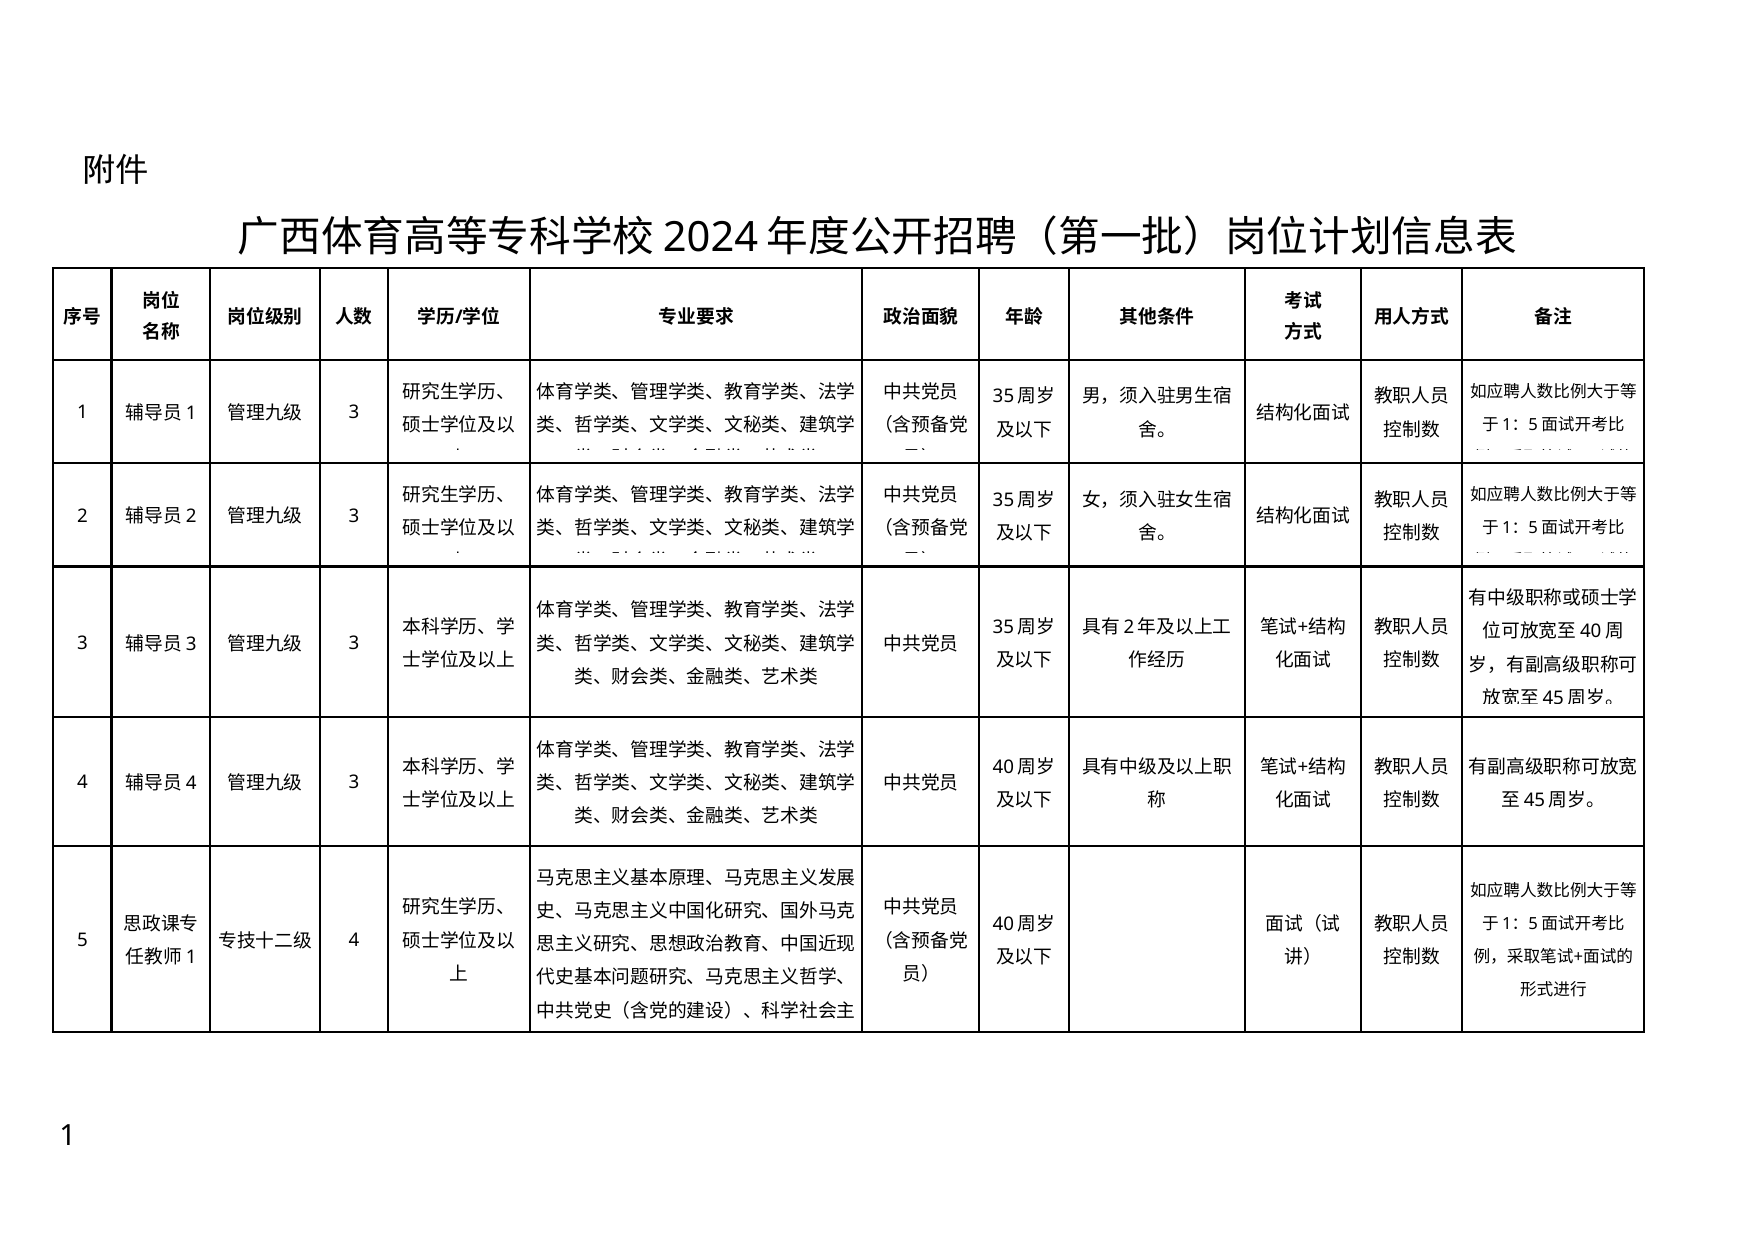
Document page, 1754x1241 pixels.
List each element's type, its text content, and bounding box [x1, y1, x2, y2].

table_cell 有副高级职称可放宽至45周岁。 [1463, 718, 1643, 845]
table_header 考试 方式 [1246, 269, 1360, 359]
table_cell 辅导员3 [113, 568, 209, 716]
table_cell 中共党员（含预备党员） [863, 361, 978, 462]
table_cell 教职人员控制数 [1362, 568, 1461, 716]
table_header 其他条件 [1070, 269, 1244, 359]
table_cell 教职人员控制数 [1362, 464, 1461, 565]
table_cell 具有中级及以上职称 [1070, 718, 1244, 845]
table_cell 体育学类、管理学类、教育学类、法学类、哲学类、文学类、文秘类、建筑学类、财会类、金融类、艺术类 [531, 568, 861, 716]
table_cell 中共党员 [863, 568, 978, 716]
text 广西体育高等专科学校2024年度公开招聘（第一批）岗位计划信息表 [59, 201, 1695, 267]
table_cell 4 [321, 847, 387, 1031]
table_cell 1 [54, 361, 110, 462]
table_cell 辅导员4 [113, 718, 209, 845]
table_cell 研究生学历、硕士学位及以上 [389, 847, 529, 1031]
table_cell 中共党员（含预备党员） [863, 464, 978, 565]
table_header 政治面貌 [863, 269, 978, 359]
table_cell 管理九级 [211, 361, 319, 462]
table_cell 35周岁及以下 [980, 464, 1068, 565]
table_cell 3 [321, 718, 387, 845]
table_cell 有中级职称或硕士学位可放宽至40周岁，有副高级职称可放宽至45周岁。 [1463, 568, 1643, 716]
table_cell 2 [54, 464, 110, 565]
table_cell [1463, 847, 1643, 1031]
table_header 序号 [54, 269, 110, 359]
table_header 岗位 名称 [113, 269, 209, 359]
table_header 人数 [321, 269, 387, 359]
table_cell 管理九级 [211, 464, 319, 565]
table_cell 35周岁及以下 [980, 361, 1068, 462]
table_cell 女，须入驻女生宿舍。 [1070, 464, 1244, 565]
table_cell 笔试+结构化面试 [1246, 718, 1360, 845]
table_cell 结构化面试 [1246, 361, 1360, 462]
table_cell 40周岁及以下 [980, 718, 1068, 845]
table_cell 3 [321, 361, 387, 462]
table_cell 管理九级 [211, 718, 319, 845]
table_cell 体育学类、管理学类、教育学类、法学类、哲学类、文学类、文秘类、建筑学类、财会类、金融类、艺术类 [531, 464, 861, 565]
table_header 备注 [1463, 269, 1643, 359]
table_cell 40周岁及以下 [980, 847, 1068, 1031]
table_header 岗位级别 [211, 269, 319, 359]
table_cell 中共党员（含预备党员） [863, 847, 978, 1031]
table_cell 中共党员 [863, 718, 978, 845]
table_cell 3 [321, 568, 387, 716]
table_cell 本科学历、学士学位及以上 [389, 568, 529, 716]
table_cell 思政课专任教师1 [113, 847, 209, 1031]
table_header 年龄 [980, 269, 1068, 359]
table_cell 管理九级 [211, 568, 319, 716]
table_cell 男，须入驻男生宿舍。 [1070, 361, 1244, 462]
table_cell 辅导员1 [113, 361, 209, 462]
table_cell 4 [54, 718, 110, 845]
table_cell 如应聘人数比例大于等于1：5面试开考比例，采取笔试+面试的形式进行 [1463, 464, 1643, 565]
table_cell 专技十二级 [211, 847, 319, 1031]
table_header 学历/学位 [389, 269, 529, 359]
table_cell 体育学类、管理学类、教育学类、法学类、哲学类、文学类、文秘类、建筑学类、财会类、金融类、艺术类 [531, 361, 861, 462]
table_cell 本科学历、学士学位及以上 [389, 718, 529, 845]
table_cell 教职人员控制数 [1362, 718, 1461, 845]
table_cell 具有2年及以上工作经历 [1070, 568, 1244, 716]
table_cell 教职人员控制数 [1362, 847, 1461, 1031]
table_cell 3 [321, 464, 387, 565]
table_cell 结构化面试 [1246, 464, 1360, 565]
table_header 用人方式 [1362, 269, 1461, 359]
table_cell 面试（试讲） [1246, 847, 1360, 1031]
table_cell 3 [54, 568, 110, 716]
table_cell 研究生学历、硕士学位及以上 [389, 464, 529, 565]
table_cell 笔试+结构化面试 [1246, 568, 1360, 716]
text 附件 [15, 134, 1695, 201]
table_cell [531, 847, 861, 1031]
table_cell 体育学类、管理学类、教育学类、法学类、哲学类、文学类、文秘类、建筑学类、财会类、金融类、艺术类 [531, 718, 861, 845]
table_cell 35周岁及以下 [980, 568, 1068, 716]
table_cell 如应聘人数比例大于等于1：5面试开考比例，采取笔试+面试的形式进行 [1463, 361, 1643, 462]
table_cell [1070, 847, 1244, 1031]
table_cell 辅导员2 [113, 464, 209, 565]
table_cell 研究生学历、硕士学位及以上 [389, 361, 529, 462]
table_cell 5 [54, 847, 110, 1031]
table_cell 教职人员控制数 [1362, 361, 1461, 462]
table_header 专业要求 [531, 269, 861, 359]
